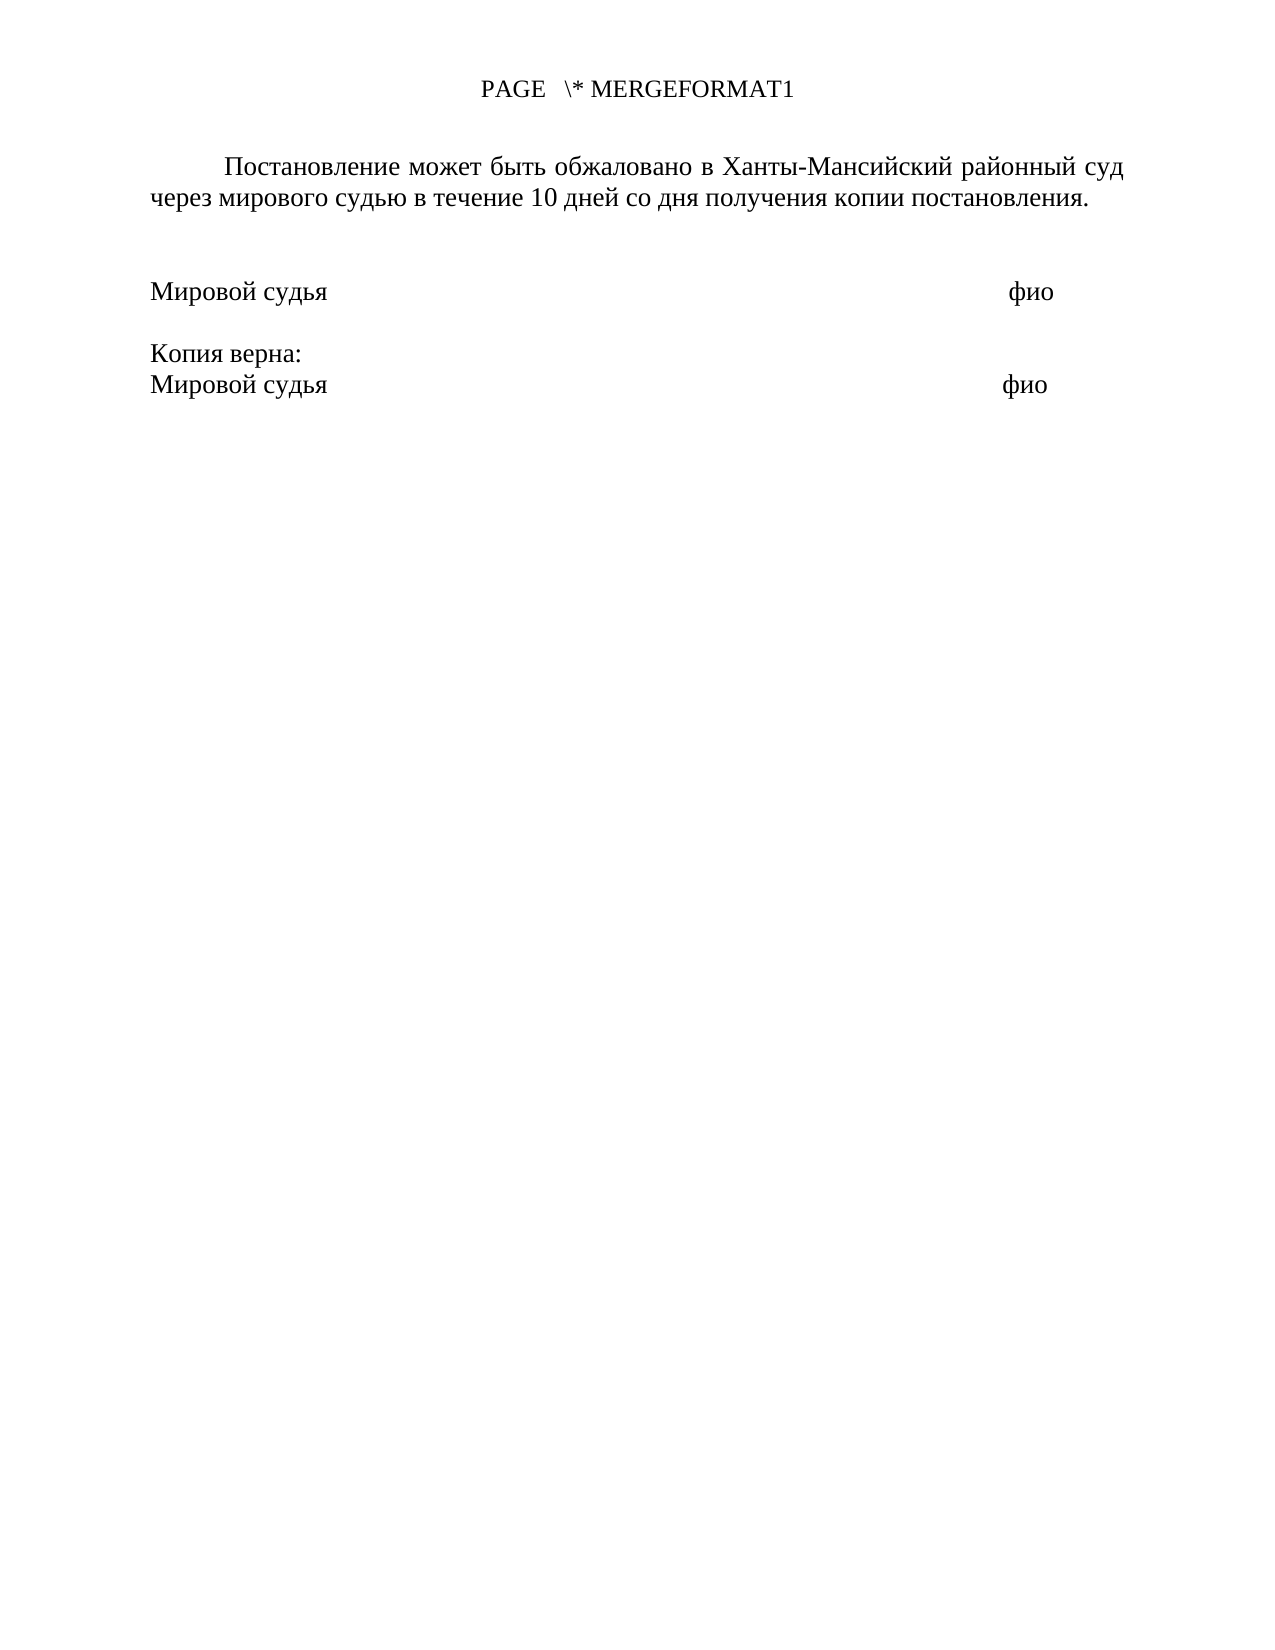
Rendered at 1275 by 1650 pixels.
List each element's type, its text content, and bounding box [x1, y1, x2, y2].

text Копия верна: [150, 337, 1125, 368]
text Мировой судья фио [150, 274, 1125, 306]
text Мировой судья фио [150, 368, 1125, 399]
text Постановление может быть обжаловано в Ханты-Мансийский районный суд через мирового судью в течение 10 дней со дня получения копии постановления. [150, 150, 1125, 212]
